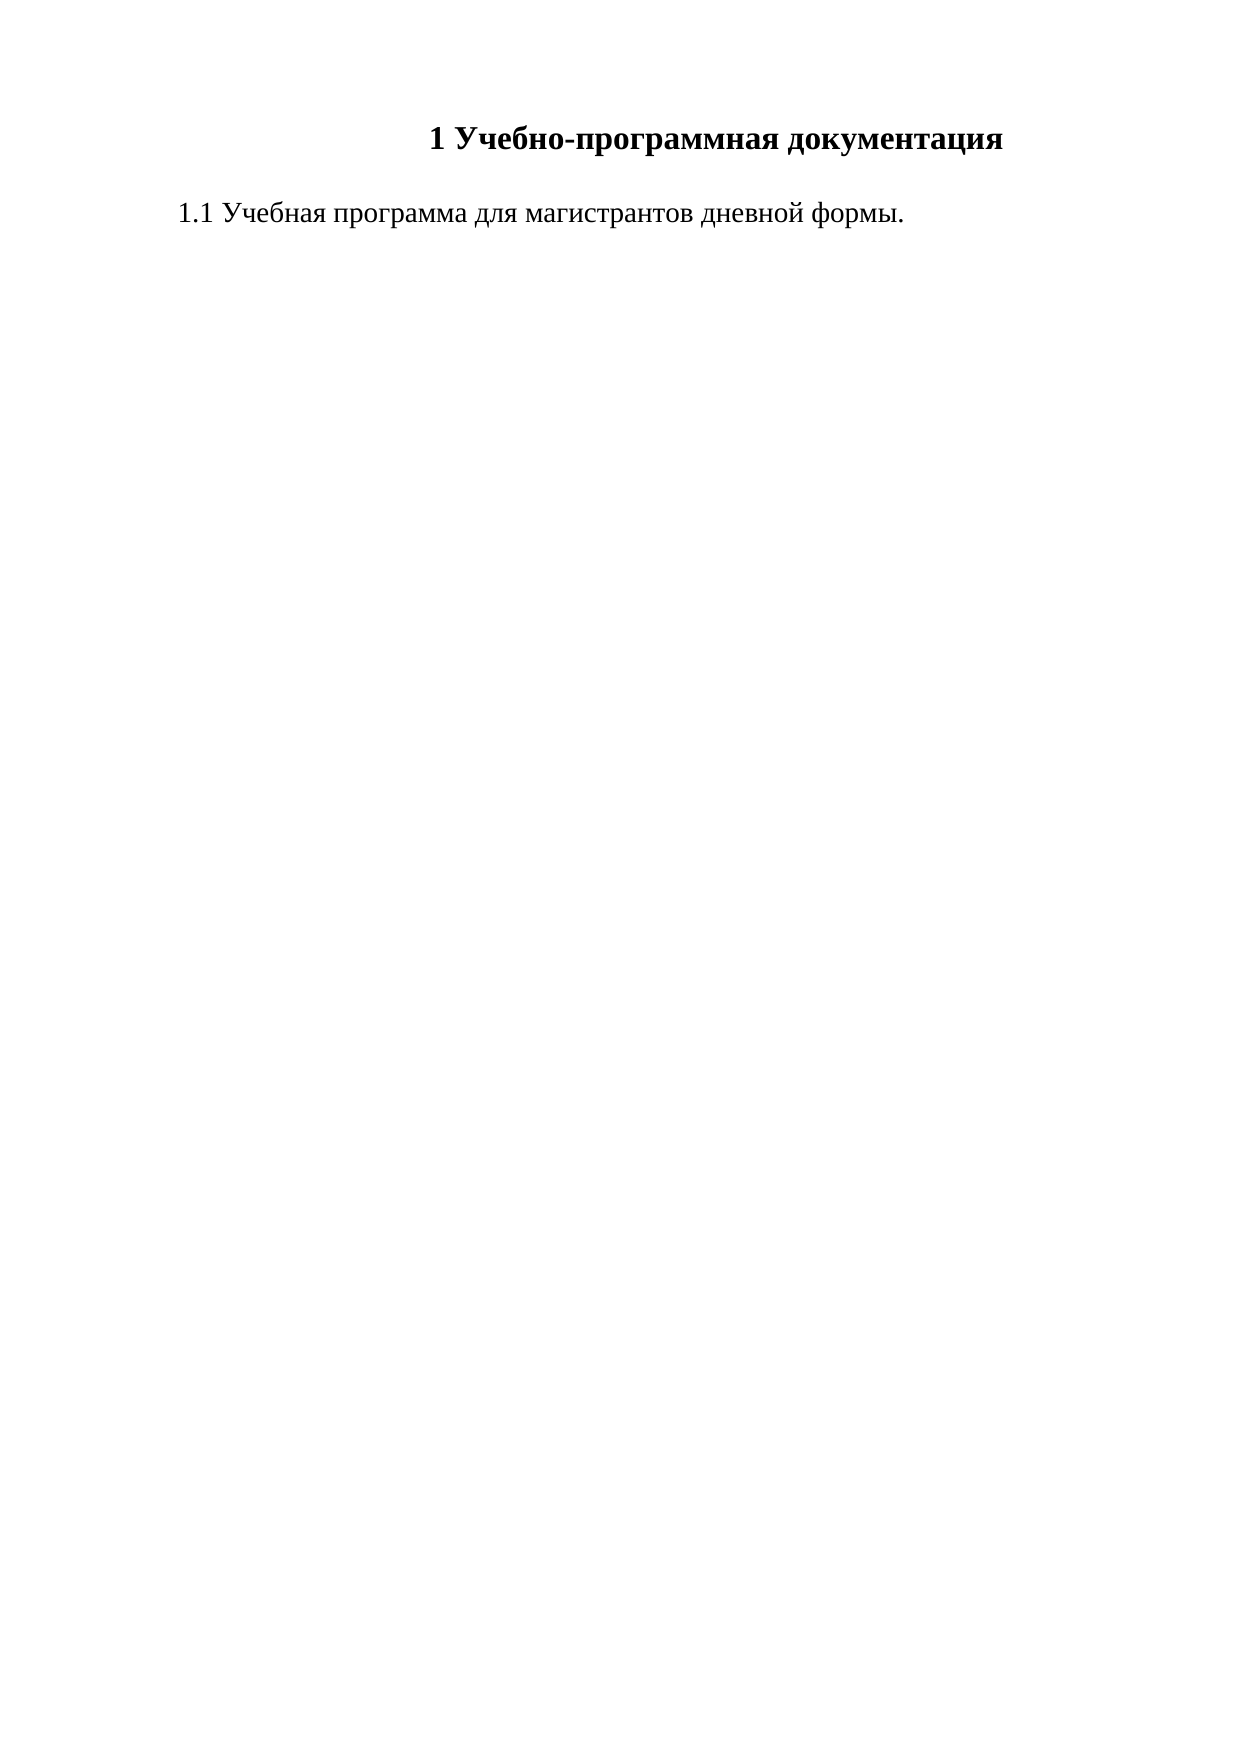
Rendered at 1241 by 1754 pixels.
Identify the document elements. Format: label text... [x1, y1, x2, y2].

text 1.1 Учебная программа для магистрантов дневной формы. [177, 195, 1181, 228]
text 1 Учебно-программная документация [177, 118, 1181, 156]
